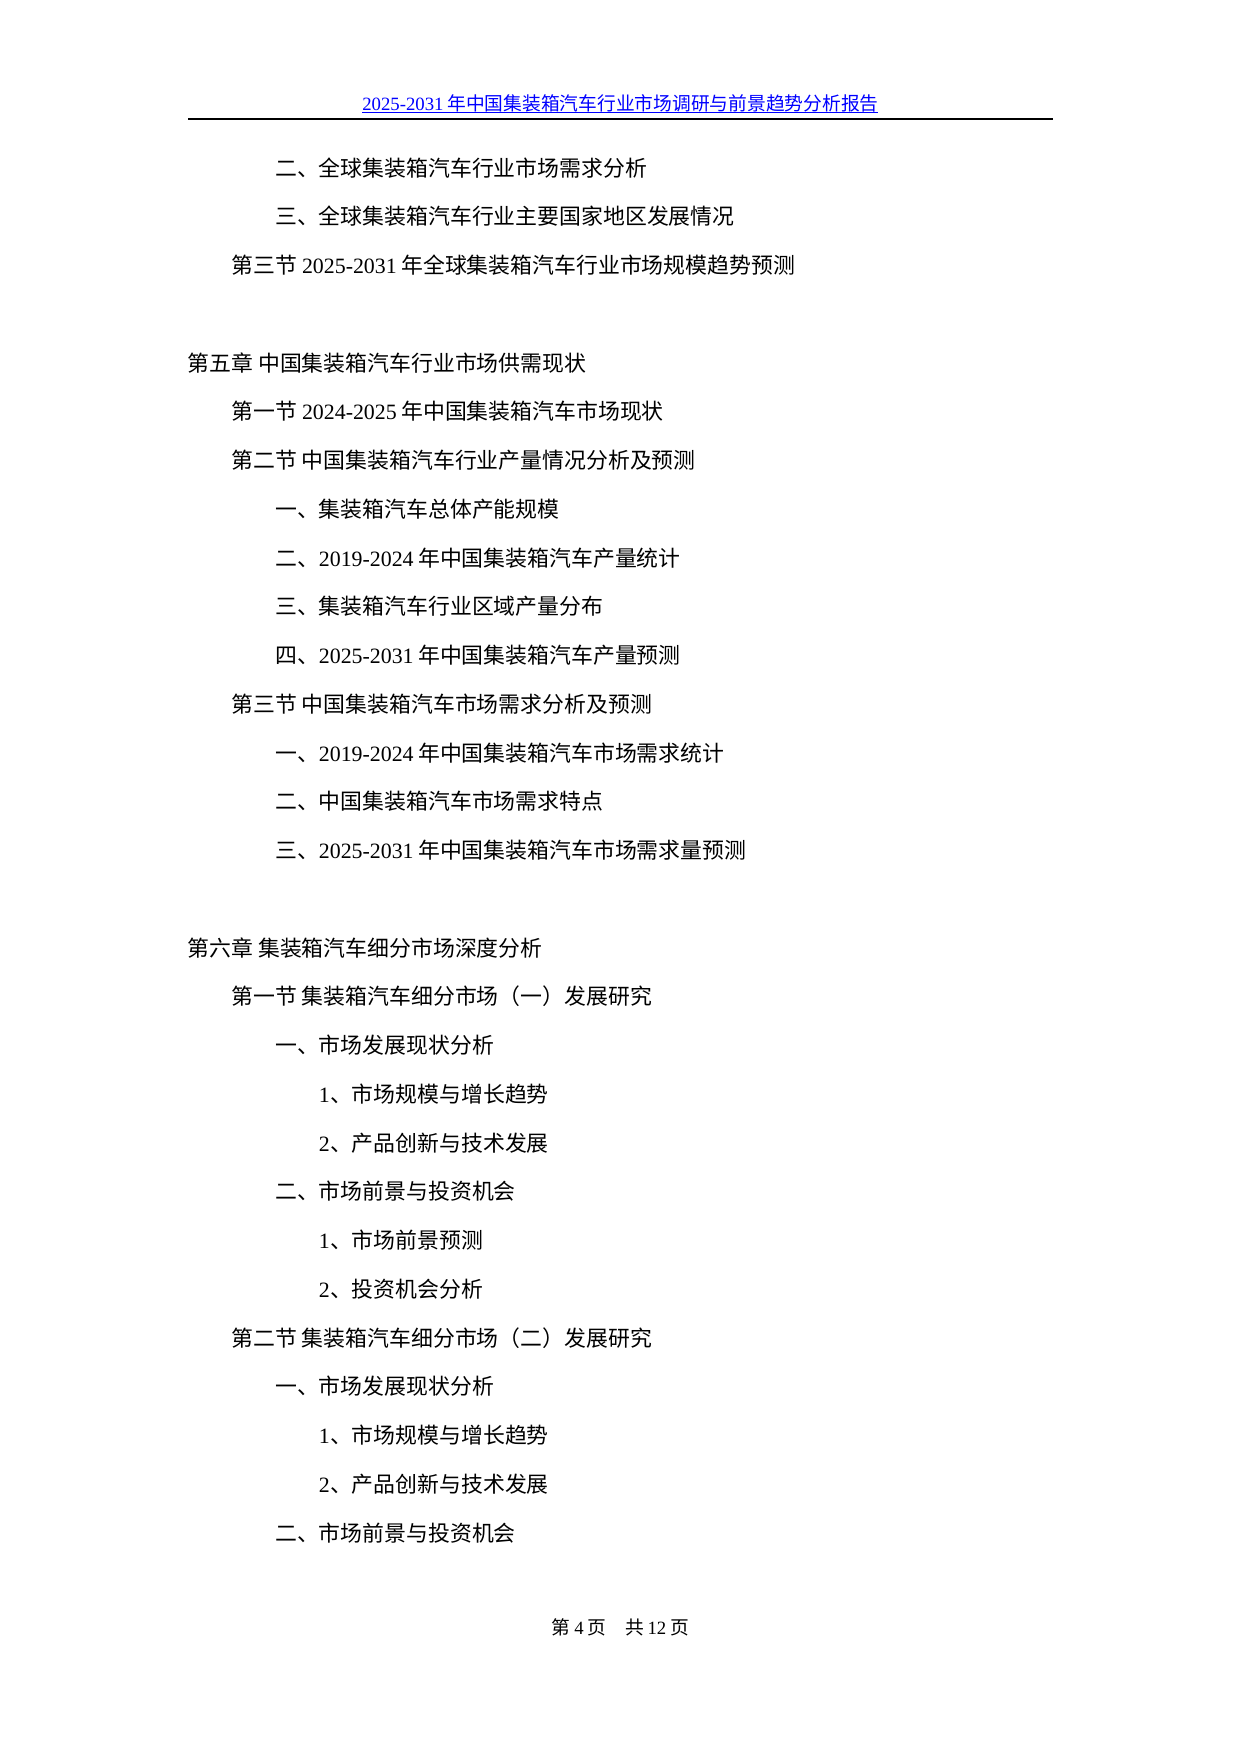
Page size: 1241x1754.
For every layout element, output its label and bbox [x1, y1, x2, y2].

text [187, 150, 1053, 1548]
